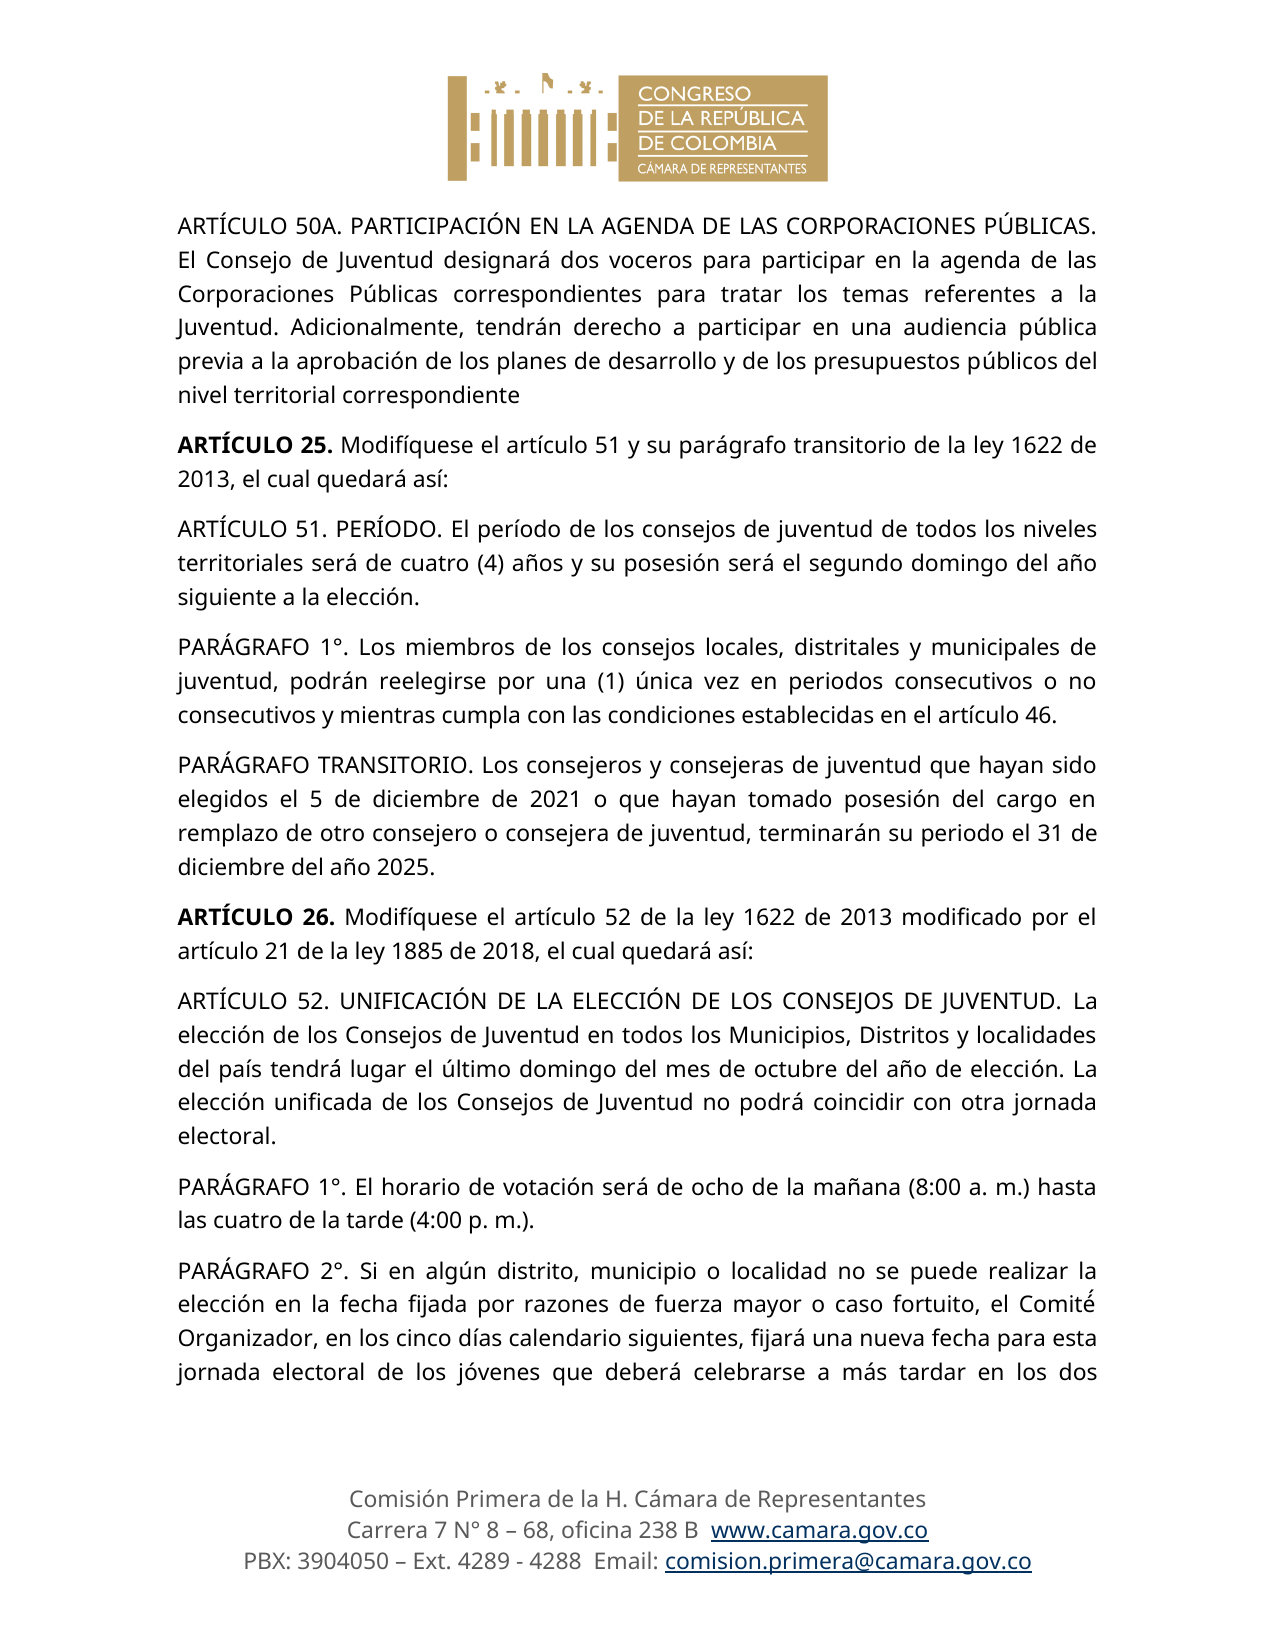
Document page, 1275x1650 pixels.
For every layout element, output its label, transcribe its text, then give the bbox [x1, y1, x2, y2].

picture [444, 73, 831, 185]
text PARÁGRAFO 1°. El horario de votación será de ocho de la mañana (8:00 a. m.) hasta las cuatro de la tarde (4:00 p. m.). [177, 1171, 1098, 1236]
text ARTÍCULO 25. Modifíquese el artículo 51 y su parágrafo transitorio de la ley 1622 de 2013, el cual quedará así: [177, 429, 1098, 494]
text ARTÍCULO 51. PERÍODO. El período de los consejos de juventud de todos los niveles territoriales será de cuatro (4) años y su posesión será el segundo domingo del año siguiente a la elección. [177, 513, 1098, 612]
text PARÁGRAFO TRANSITORIO. Los consejeros y consejeras de juventud que hayan sido elegidos el 5 de diciembre de 2021 o que hayan tomado posesión del cargo en remplazo de otro consejero o consejera de juventud, terminarán su periodo el 31 de diciembre del año 2025. [177, 749, 1098, 882]
text PARÁGRAFO 1°. Los miembros de los consejos locales, distritales y municipales de juventud, podrán reelegirse por una (1) única vez en periodos consecutivos o no consecutivos y mientras cumpla con las condiciones establecidas en el artículo 46. [177, 631, 1098, 730]
text ARTÍCULO 52. UNIFICACIÓN DE LA ELECCIÓN DE LOS CONSEJOS DE JUVENTUD. La elección de los Consejos de Juventud en todos los Municipios, Distritos y localidades del país tendrá́ lugar el último domingo del mes de octubre del año de elección. La elección unificada de los Consejos de Juventud no podrá coincidir con otra jornada electoral. [177, 985, 1098, 1151]
text ARTÍCULO 50A. PARTICIPACIÓN EN LA AGENDA DE LAS CORPORACIONES PÚBLICAS. El Consejo de Juventud designará dos voceros para participar en la agenda de las Corporaciones Públicas correspondientes para tratar los temas referentes a la Juventud. Adicionalmente, tendrán derecho a participar en una audiencia pública previa a la aprobación de los planes de desarrollo y de los presupuestos públicos del nivel territorial correspondiente [177, 210, 1098, 410]
text ARTÍCULO 26. Modifíquese el artículo 52 de la ley 1622 de 2013 modificado por el artículo 21 de la ley 1885 de 2018, el cual quedará así: [177, 901, 1098, 966]
